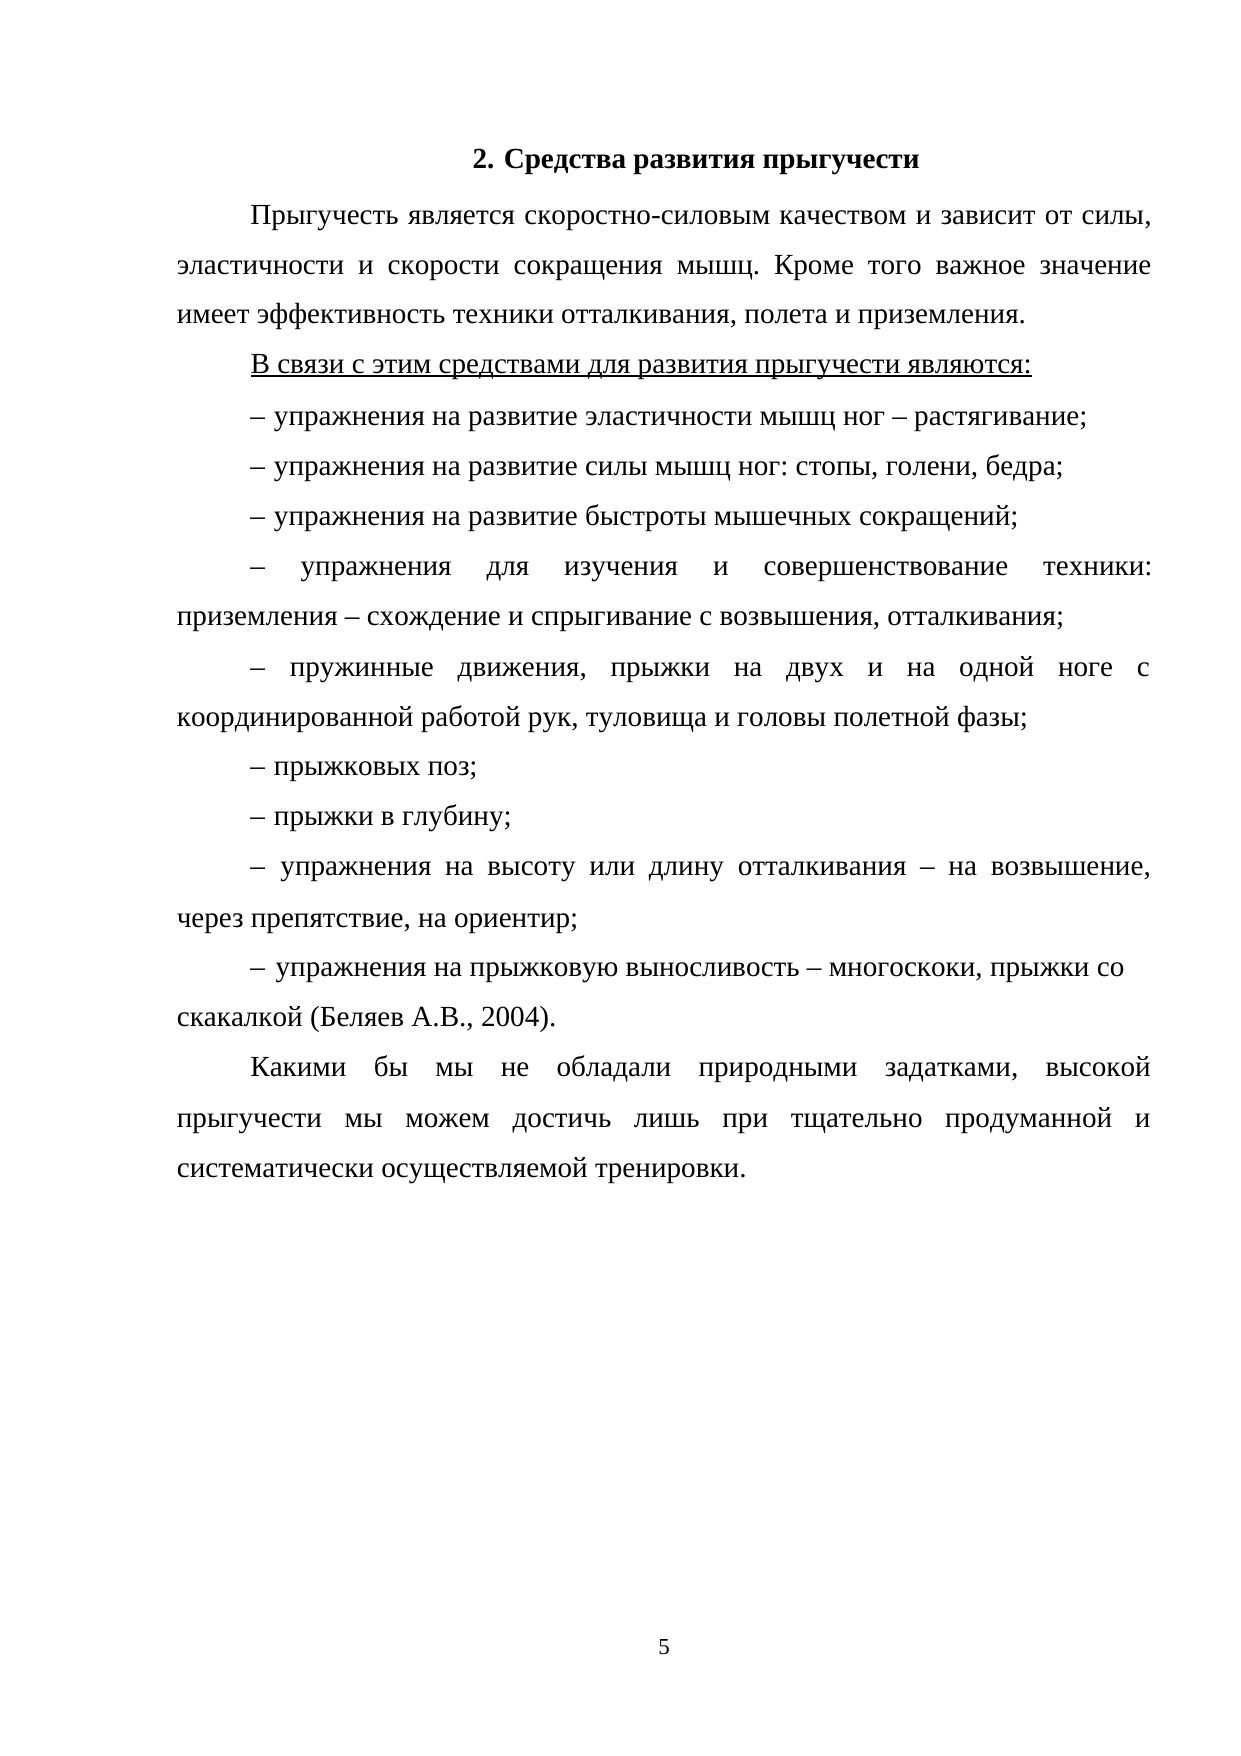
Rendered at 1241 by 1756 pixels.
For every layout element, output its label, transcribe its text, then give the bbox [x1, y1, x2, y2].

text Какими бы мы не обладали природными задатками, высокой прыгучести мы можем достичь лишь при тщательно продуманной и систематически осуществляемой тренировки. [177, 1049, 1151, 1184]
list упражнения на развитие быстроты мышечных сокращений; [250, 498, 1176, 532]
text Прыгучесть является скоростно-силовым качеством и зависит от силы, эластичности и скорости сокращения мышц. Кроме того важное значение имеет эффективность техники отталкивания, полета и приземления. [177, 197, 1153, 330]
subtitle Средства развития прыгучести [472, 141, 1176, 175]
list прыжки в глубину; [250, 798, 1176, 832]
text скакалкой (Беляев А.В., 2004). [177, 999, 1176, 1033]
list упражнения на прыжковую выносливость – многоскоки, прыжки со [250, 951, 1176, 983]
list прыжковых поз; [250, 748, 1176, 782]
list упражнения на высоту или длину отталкивания – на возвышение, через препятствие, на ориентир; [177, 848, 1152, 933]
list упражнения для изучения и совершенствование техники: приземления – схождение и спрыгивание с возвышения, отталкивания; [177, 548, 1153, 631]
list упражнения на развитие эластичности мышц ног – растягивание; [250, 398, 1176, 432]
list упражнения на развитие силы мышц ног: стопы, голени, бедра; [250, 448, 1176, 482]
list пружинные движения, прыжки на двух и на одной ноге с координированной работой рук, туловища и головы полетной фазы; [177, 649, 1150, 732]
text В связи с этим средствами для развития прыгучести являются: [250, 346, 1176, 380]
